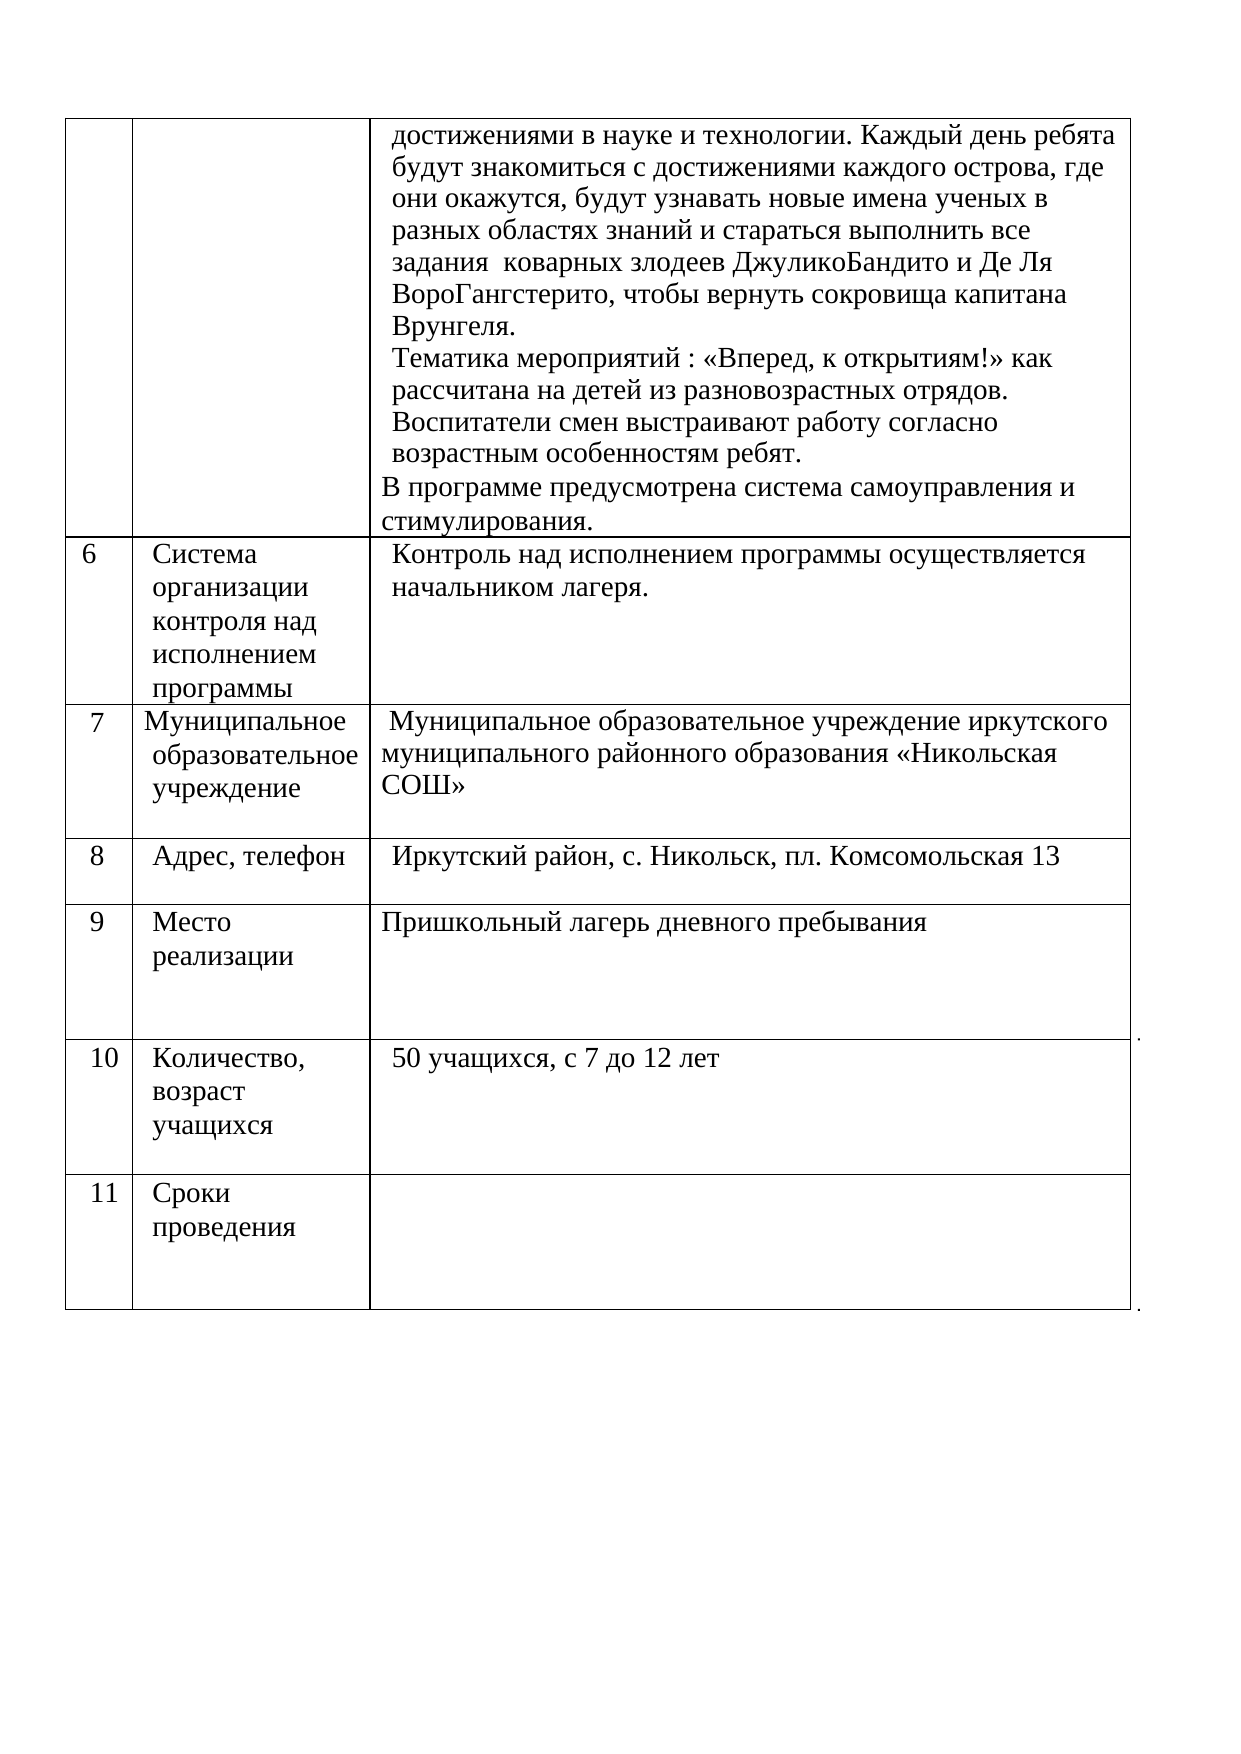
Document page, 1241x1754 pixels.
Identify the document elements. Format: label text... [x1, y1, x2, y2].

table_cell 6 [66, 538, 132, 704]
table_cell 11 [66, 1175, 132, 1309]
table_cell 50 учащихся, с 7 до 12 лет [371, 1040, 1130, 1174]
table_cell 8 [66, 839, 132, 903]
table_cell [371, 119, 1130, 536]
table_cell Контроль над исполнением программы осуществляется начальником лагеря. [371, 538, 1130, 704]
table_cell Место реализации [133, 905, 369, 1039]
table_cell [133, 119, 369, 536]
table_cell 10 [66, 1040, 132, 1174]
table_cell Сроки проведения [133, 1175, 369, 1309]
table_cell [371, 1175, 1130, 1309]
table_cell Пришкольный лагерь дневного пребывания [371, 905, 1130, 1039]
table_cell Система организации контроля над исполнением программы [133, 538, 369, 704]
table_cell Количество, возраст учащихся [133, 1040, 369, 1174]
table_cell 9 [66, 905, 132, 1039]
table_cell Иркутский район, с. Никольск, пл. Комсомольская 13 [371, 839, 1130, 903]
table_cell Муниципальное образовательное учреждение иркутского муниципального районного образования «Никольская СОШ» [371, 705, 1130, 837]
table_cell Муниципальное образовательное учреждение [133, 705, 369, 837]
table_cell 7 [66, 705, 132, 837]
table_cell 5 [66, 119, 132, 536]
table_cell Адрес, телефон [133, 839, 369, 903]
